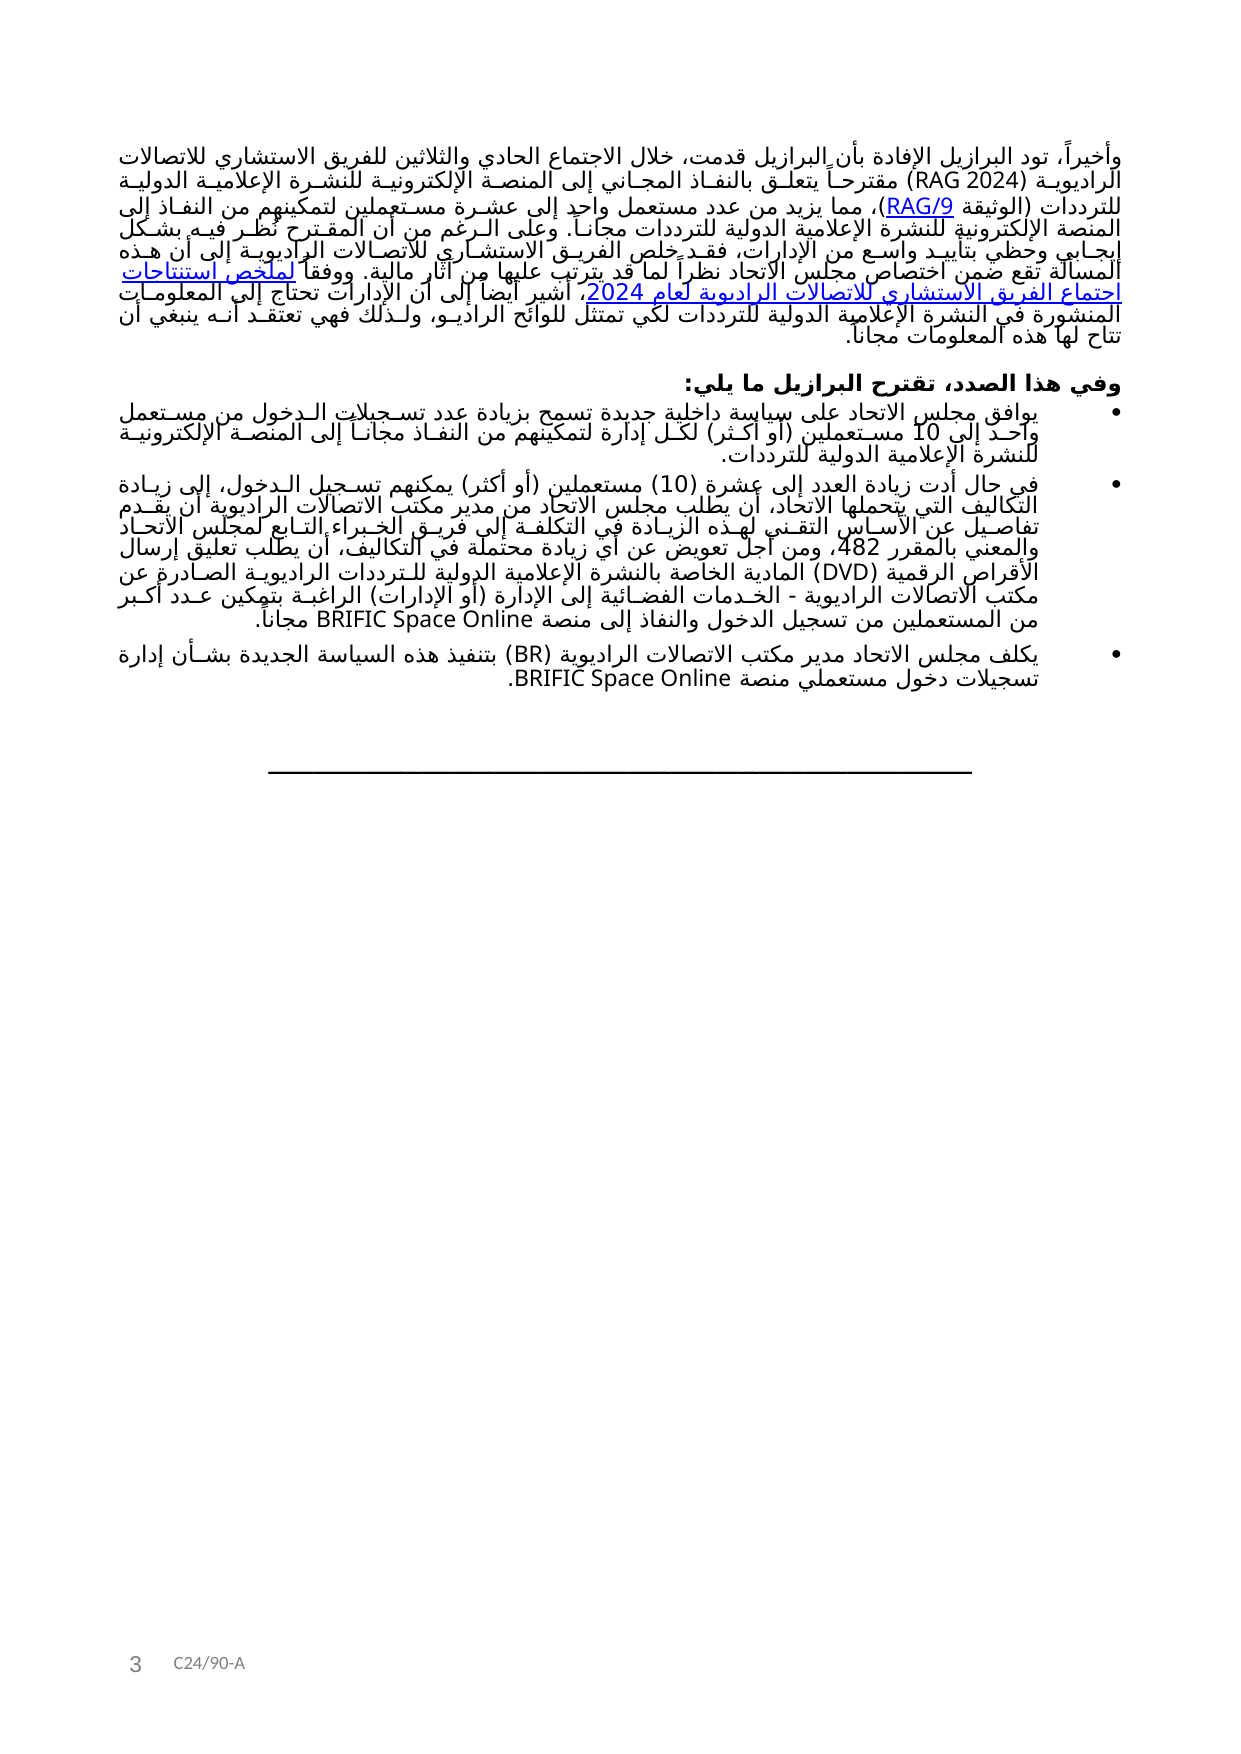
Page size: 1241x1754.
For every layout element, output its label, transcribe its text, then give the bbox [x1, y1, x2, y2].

text ــــــــــــــــــــــــــــــــــــــــــــــــــــــــــــــــــــــــــــــــــــــــــــــــ [118, 756, 1122, 779]
text يكلف مجلس الاتحاد مدير مكتب الاتصالات الراديوية (BR) بتنفيذ هذه السياسة الجديدة بشأن إدارة تسجيلات دخول مستعملي منصة BRIFIC Space Online. [118, 643, 1122, 694]
text يوافق مجلس الاتحاد على سياسة داخلية جديدة تسمح بزيادة عدد تسجيلات الدخول من مستعمل واحد إلى 10 مستعملين (أو أكثر) لكل إدارة لتمكينهم من النفاذ مجاناً إلى المنصة الإلكترونية للنشرة الإعلامية الدولية للترددات. [118, 403, 1122, 467]
text وأخيراً، تود البرازيل الإفادة بأن البرازيل قدمت، خلال الاجتماع الحادي والثلاثين للفريق الاستشاري للاتصالات الراديوية (RAG 2024) مقترحاً يتعلق بالنفاذ المجاني إلى المنصة الإلكترونية للنشرة الإعلامية الدولية للترددات (الوثيقة RAG/9)، مما يزيد من عدد مستعمل واحد إلى عشرة مستعملين لتمكينهم من النفاذ إلى المنصة الإلكترونية للنشرة الإعلامية الدولية للترددات مجاناً. وعلى الرغم من أن المقترح نُظر فيه بشكل إيجابي وحظي بتأييد واسع من الإدارات، فقد خلص الفريق الاستشاري للاتصالات الراديوية إلى أن هذه المسألة تقع ضمن اختصاص مجلس الاتحاد نظراً لما قد يترتب عليها من آثار مالية. ووفقاً لملخص استنتاجات اجتماع الفريق الاستشاري للاتصالات الراديوية لعام 2024، أشير أيضاً إلى أن الإدارات تحتاج إلى المعلومات المنشورة في النشرة الإعلامية الدولية للترددات لكي تمتثل للوائح الراديو، ولذلك فهي تعتقد أنه ‏ينبغي أن تتاح لها هذه المعلومات مجاناً.‏ [118, 148, 1122, 349]
text في حال أدت زيادة العدد إلى عشرة (10) مستعملين (أو أكثر) يمكنهم تسجيل الدخول، إلى زيادة التكاليف التي يتحملها الاتحاد، أن يطلب مجلس الاتحاد من مدير مكتب الاتصالات الراديوية أن يقدم تفاصيل عن الأساس التقني لهذه الزيادة في التكلفة إلى فريق الخبراء التابع لمجلس الاتحاد والمعني بالمقرر 482، ومن أجل تعويض عن أي زيادة محتملة في التكاليف، أن يطلب تعليق إرسال الأقراص الرقمية (DVD) المادية الخاصة بالنشرة الإعلامية الدولية للترددات الراديوية الصادرة عن مكتب الاتصالات الراديوية - الخدمات الفضائية إلى الإدارة (أو الإدارات) الراغبة بتمكين عدد أكبر من المستعملين من تسجيل الدخول والنفاذ إلى منصة BRIFIC Space Online مجاناً. [118, 476, 1122, 634]
subtitle وفي هذا الصدد، تقترح البرازيل ما يلي: [831, 374, 1122, 395]
subtitle وفي هذا الصدد، تقترح البرازيل ما يلي: [118, 374, 786, 395]
